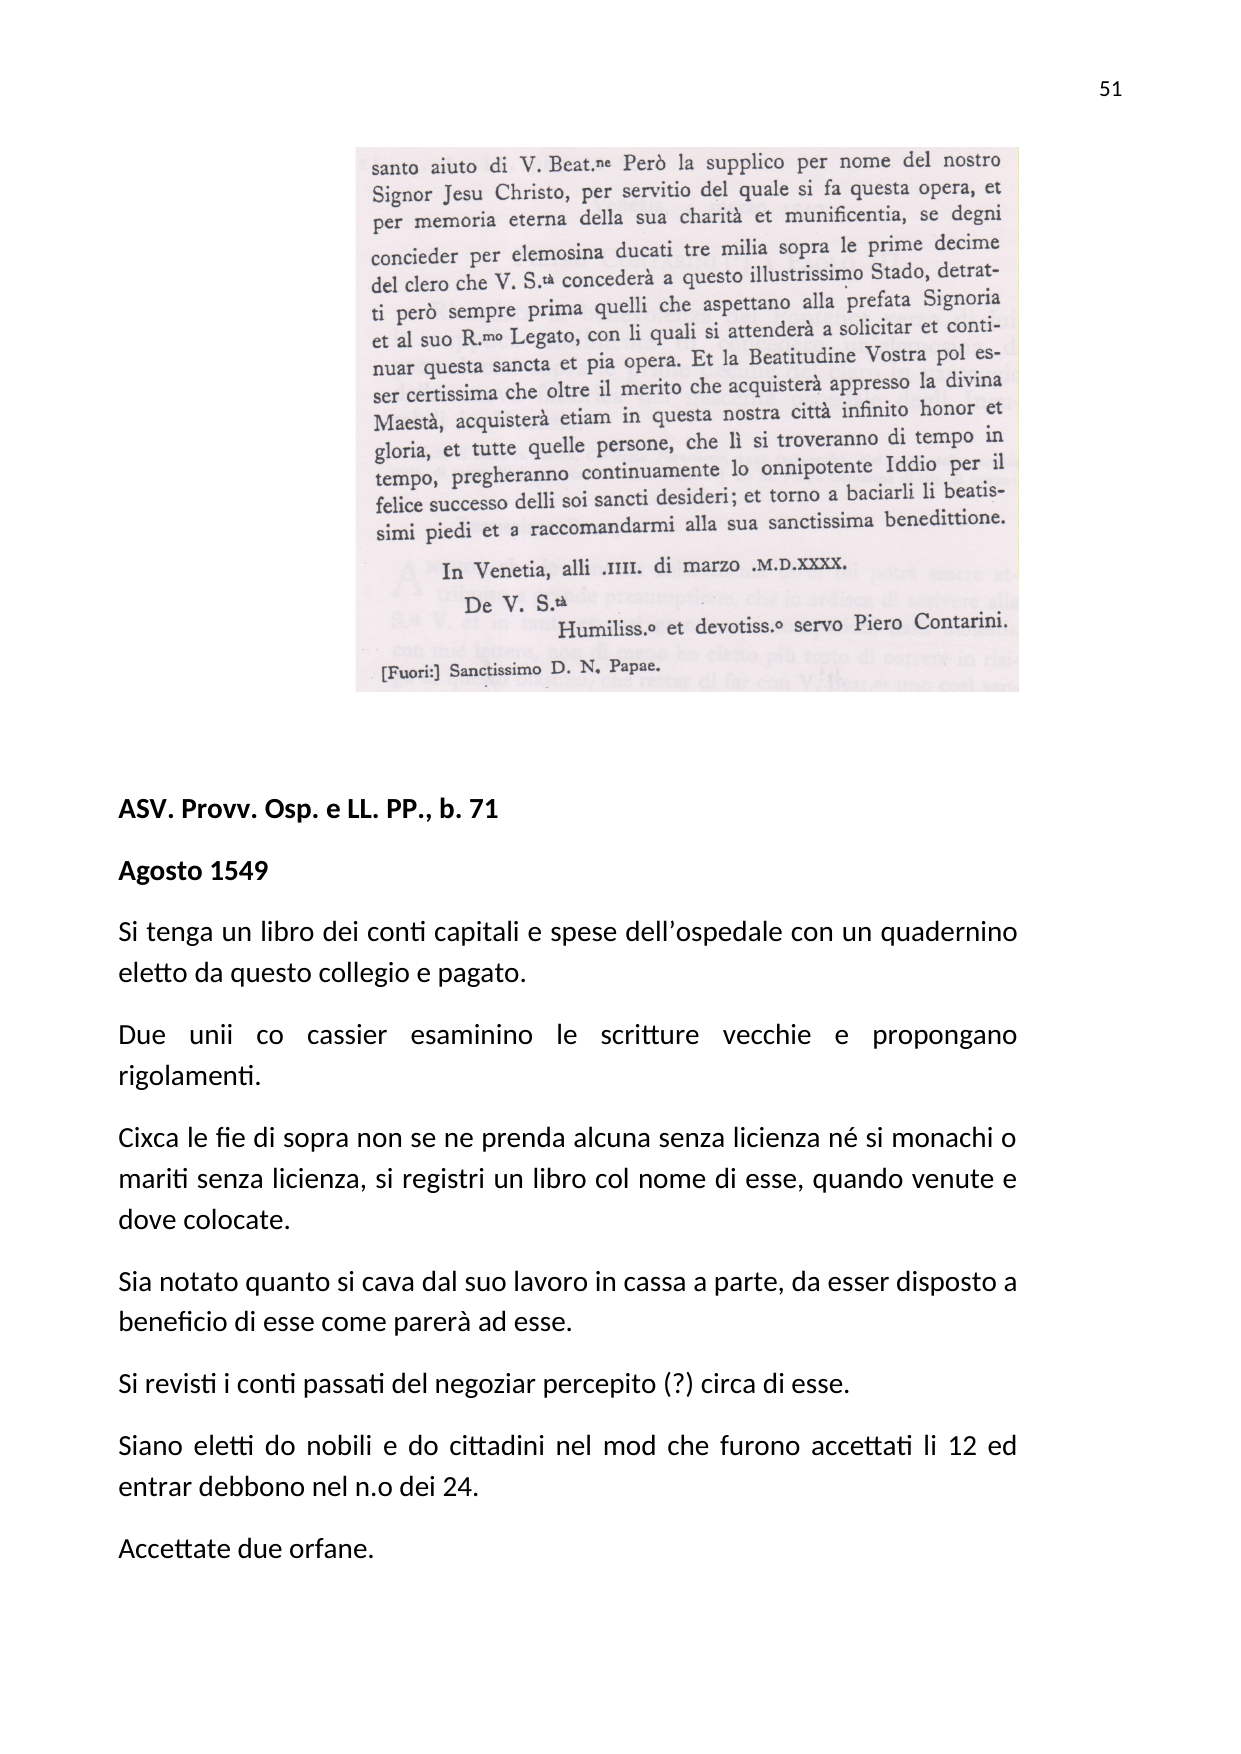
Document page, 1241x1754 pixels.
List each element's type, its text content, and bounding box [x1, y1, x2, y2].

text Si revisti i conti passati del negoziar percepito (?) circa di esse. [118, 1365, 1019, 1401]
text Si tenga un libro dei conti capitali e spese dell’ospedale con un quadernino eletto da questo collegio e pagato. [118, 913, 1019, 990]
text Agosto 1549 [118, 852, 1019, 887]
text Accettate due orfane. [118, 1530, 1019, 1565]
text ASV. Provv. Osp. e LL. PP., b. 71 [118, 790, 1019, 826]
text Due unii co cassier esaminino le scritture vecchie e propongano rigolamenti. [118, 1016, 1019, 1093]
text Sia notato quanto si cava dal suo lavoro in cassa a parte, da esser disposto a beneficio di esse come parerà ad esse. [118, 1263, 1019, 1339]
picture [355, 147, 1019, 692]
text Siano eletti do nobili e do cittadini nel mod che furono accettati li 12 ed entrar debbono nel n.o dei 24. [118, 1427, 1019, 1504]
text Cixca le fie di sopra non se ne prenda alcuna senza licienza né si monachi o mariti senza licienza, si registri un libro col nome di esse, quando venute e dove colocate. [118, 1119, 1019, 1236]
